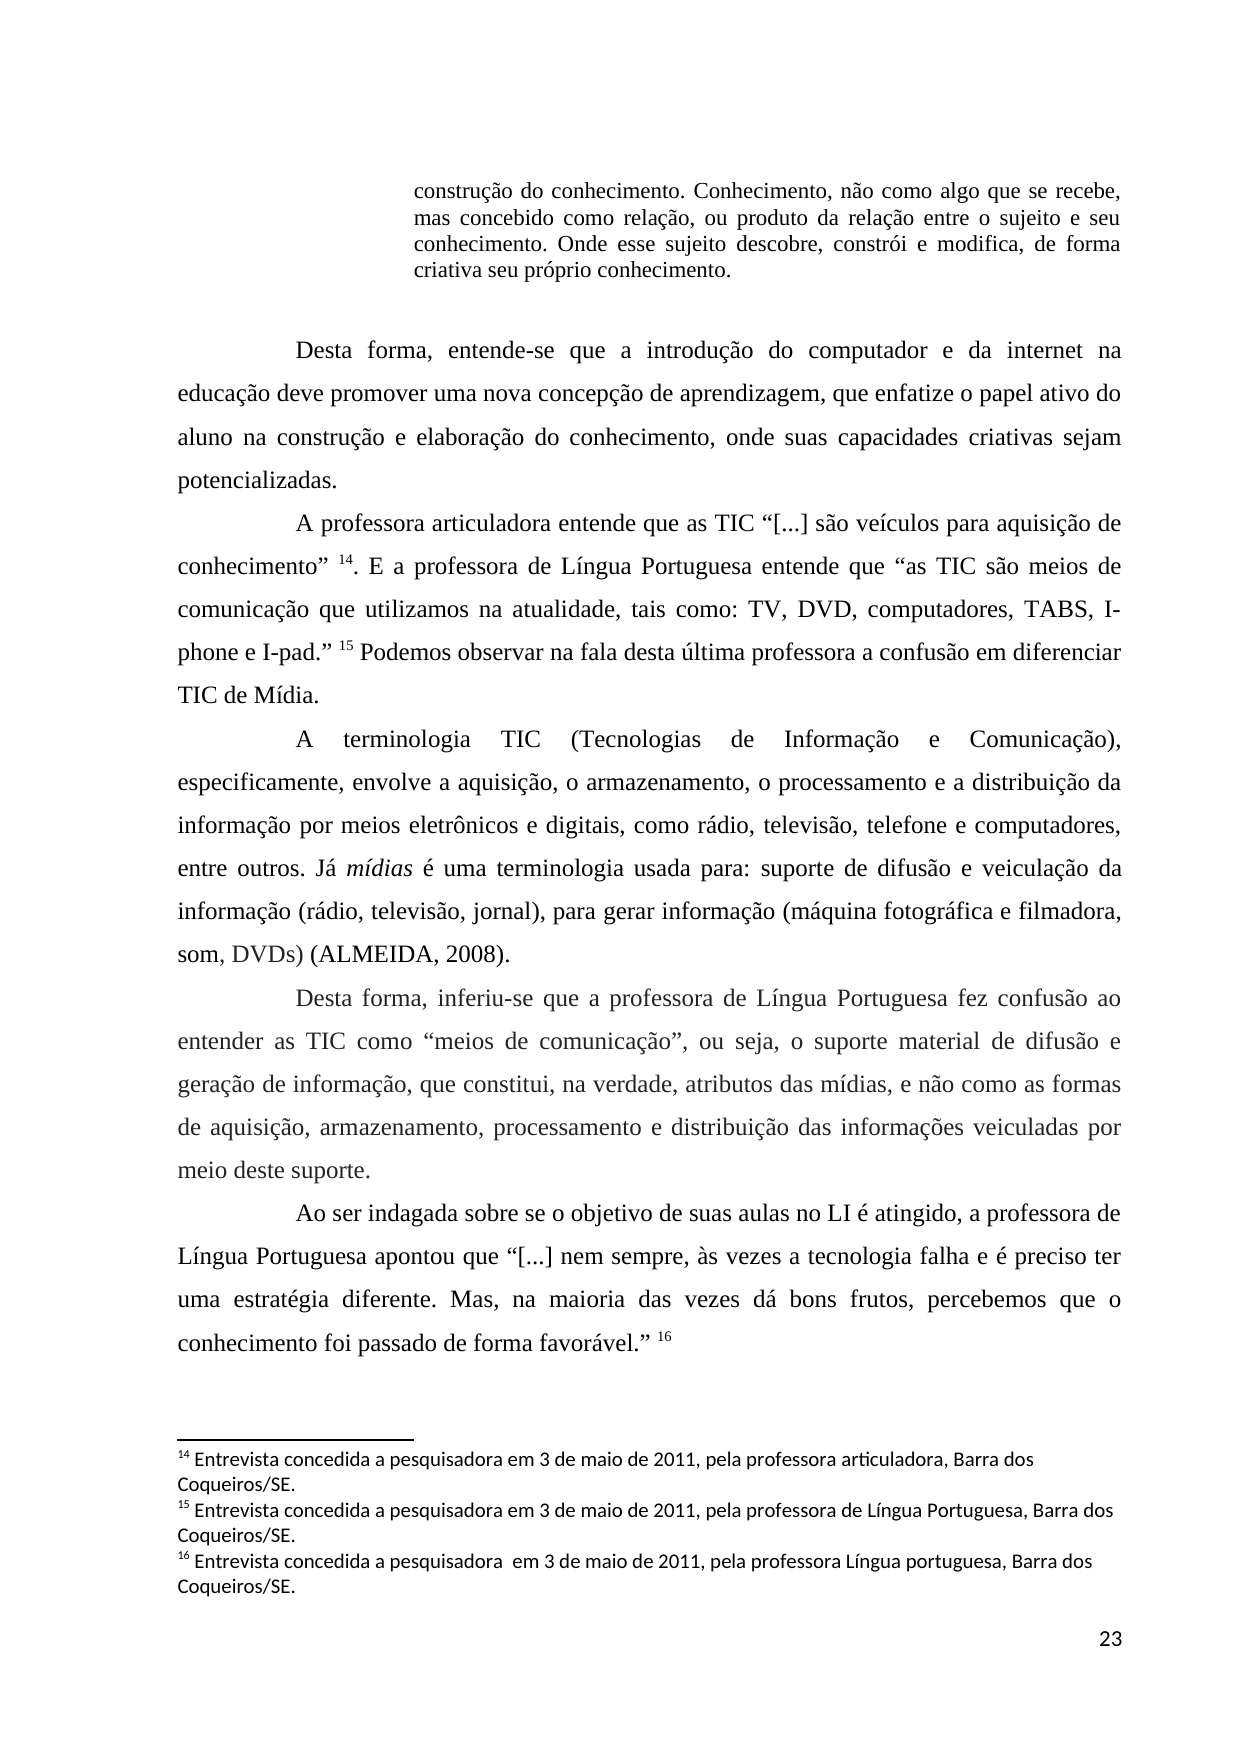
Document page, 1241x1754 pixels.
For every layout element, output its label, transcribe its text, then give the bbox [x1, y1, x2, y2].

text Ao ser indagada sobre se o objetivo de suas aulas no LI é atingido, a professora de Língua Portuguesa apontou que “[...] nem sempre, às vezes a tecnologia falha e é preciso ter uma estratégia diferente. Mas, na maioria das vezes dá bons frutos, percebemos que o conhecimento foi passado de forma favorável.” [177, 1198, 1122, 1356]
text A terminologia TIC (Tecnologias de Informação e Comunicação), especificamente, envolve a aquisição, o armazenamento, o processamento e a distribuição da informação por meios eletrônicos e digitais, como rádio, televisão, telefone e computadores, entre outros. Já mídias é uma terminologia usada para: suporte de difusão e veiculação da informação (rádio, televisão, jornal), para gerar informação (máquina fotográfica e filmadora, som, DVDs) (ALMEIDA, 2008). [177, 724, 1122, 968]
list Desta forma, entende-se que a introdução do computador e da internet na educação deve promover uma nova concepção de aprendizagem, que enfatize o papel ativo do aluno na construção e elaboração do conhecimento, onde suas capacidades criativas sejam potencializadas. [177, 335, 1122, 493]
text Desta forma, inferiu-se que a professora de Língua Portuguesa fez confusão ao entender as TIC como “meios de comunicação”, ou seja, o suporte material de difusão e geração de informação, que constitui, na verdade, atributos das mídias, e não como as formas de aquisição, armazenamento, processamento e distribuição das informações veiculadas por meio deste suporte. [177, 983, 1122, 1184]
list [413, 177, 1122, 283]
list A professora articuladora entende que as TIC “[...] são veículos para aquisição de conhecimento” . E a professora de Língua Portuguesa entende que “as TIC são meios de comunicação que utilizamos na atualidade, tais como: TV, DVD, computadores, TABS, I-phone e I-pad.” Podemos observar na fala desta última professora a confusão em diferenciar TIC de Mídia. [177, 508, 1122, 709]
